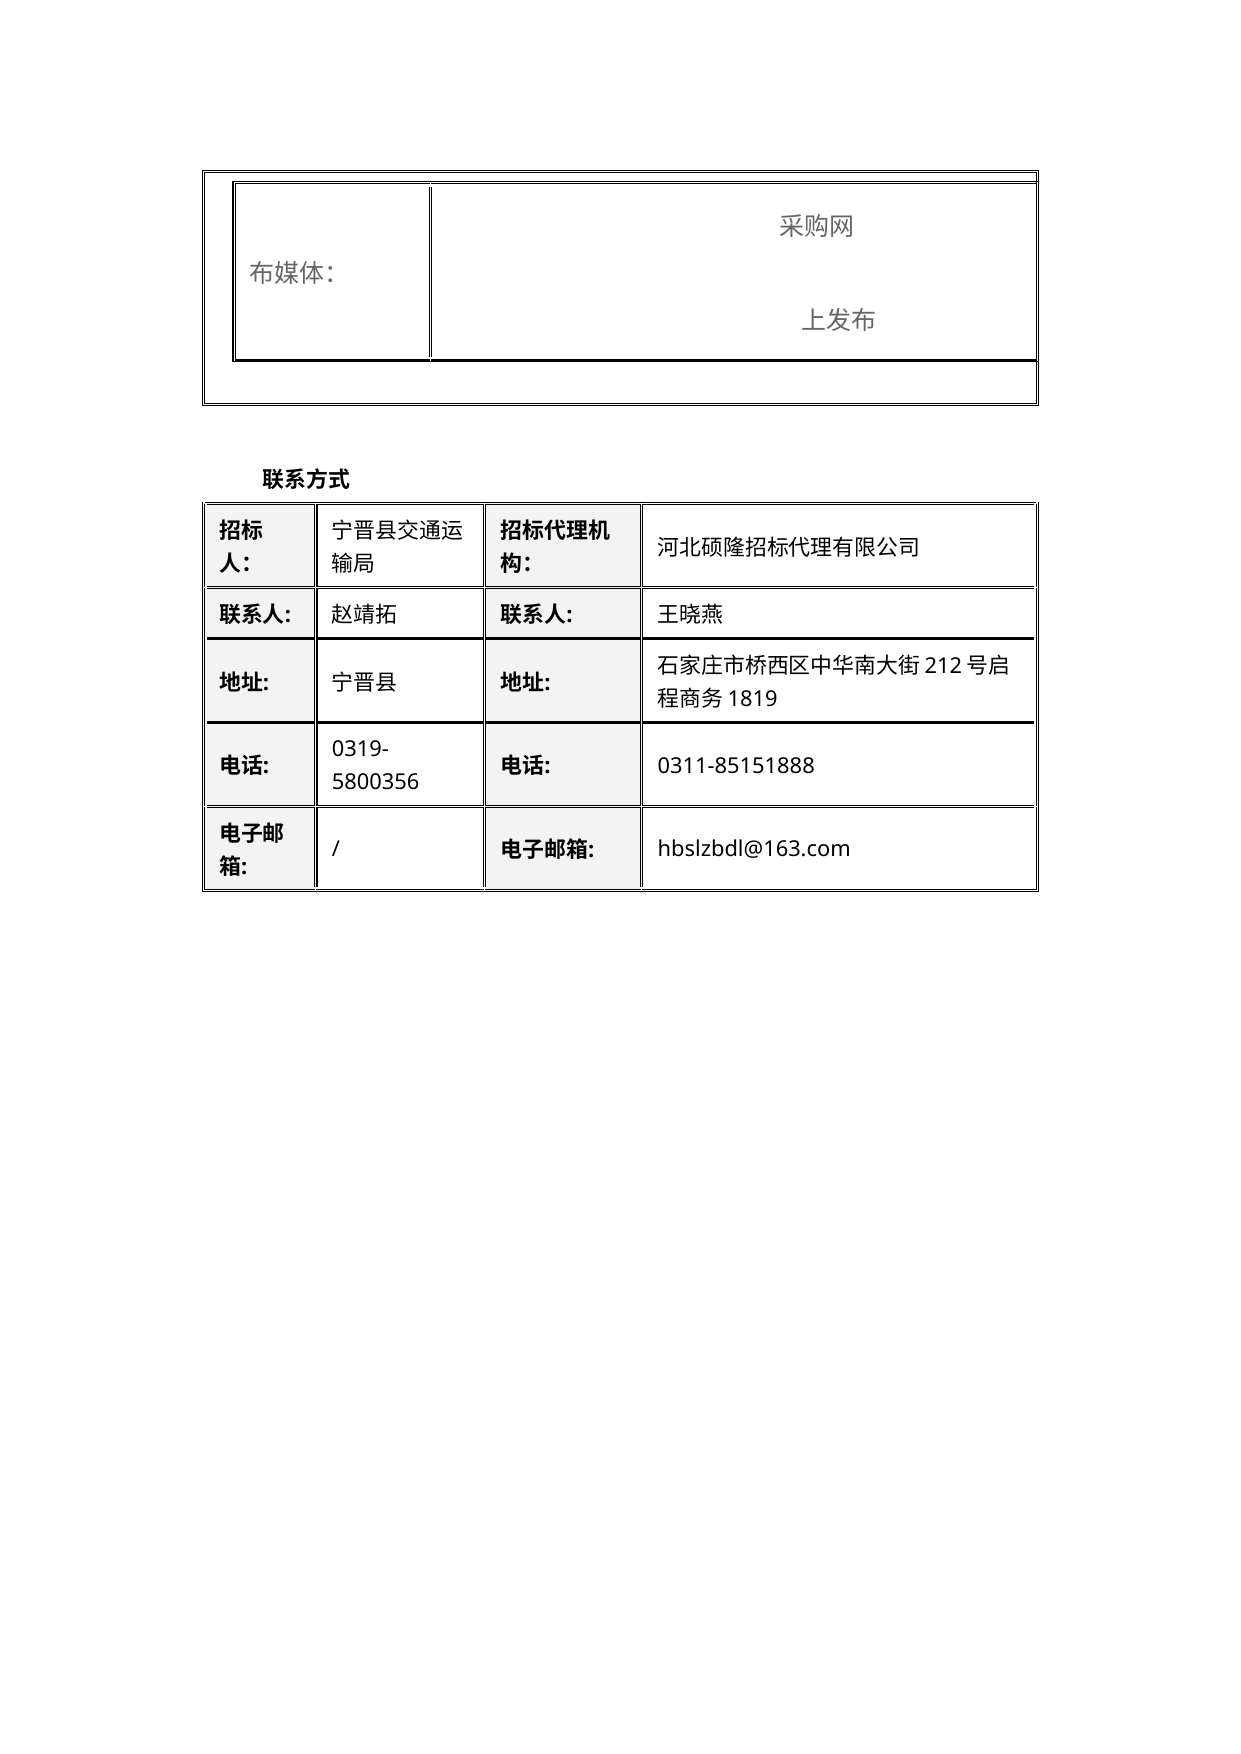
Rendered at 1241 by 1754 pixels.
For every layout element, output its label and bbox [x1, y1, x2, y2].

table_cell [188, 446, 1053, 932]
table_cell [188, 162, 1053, 446]
